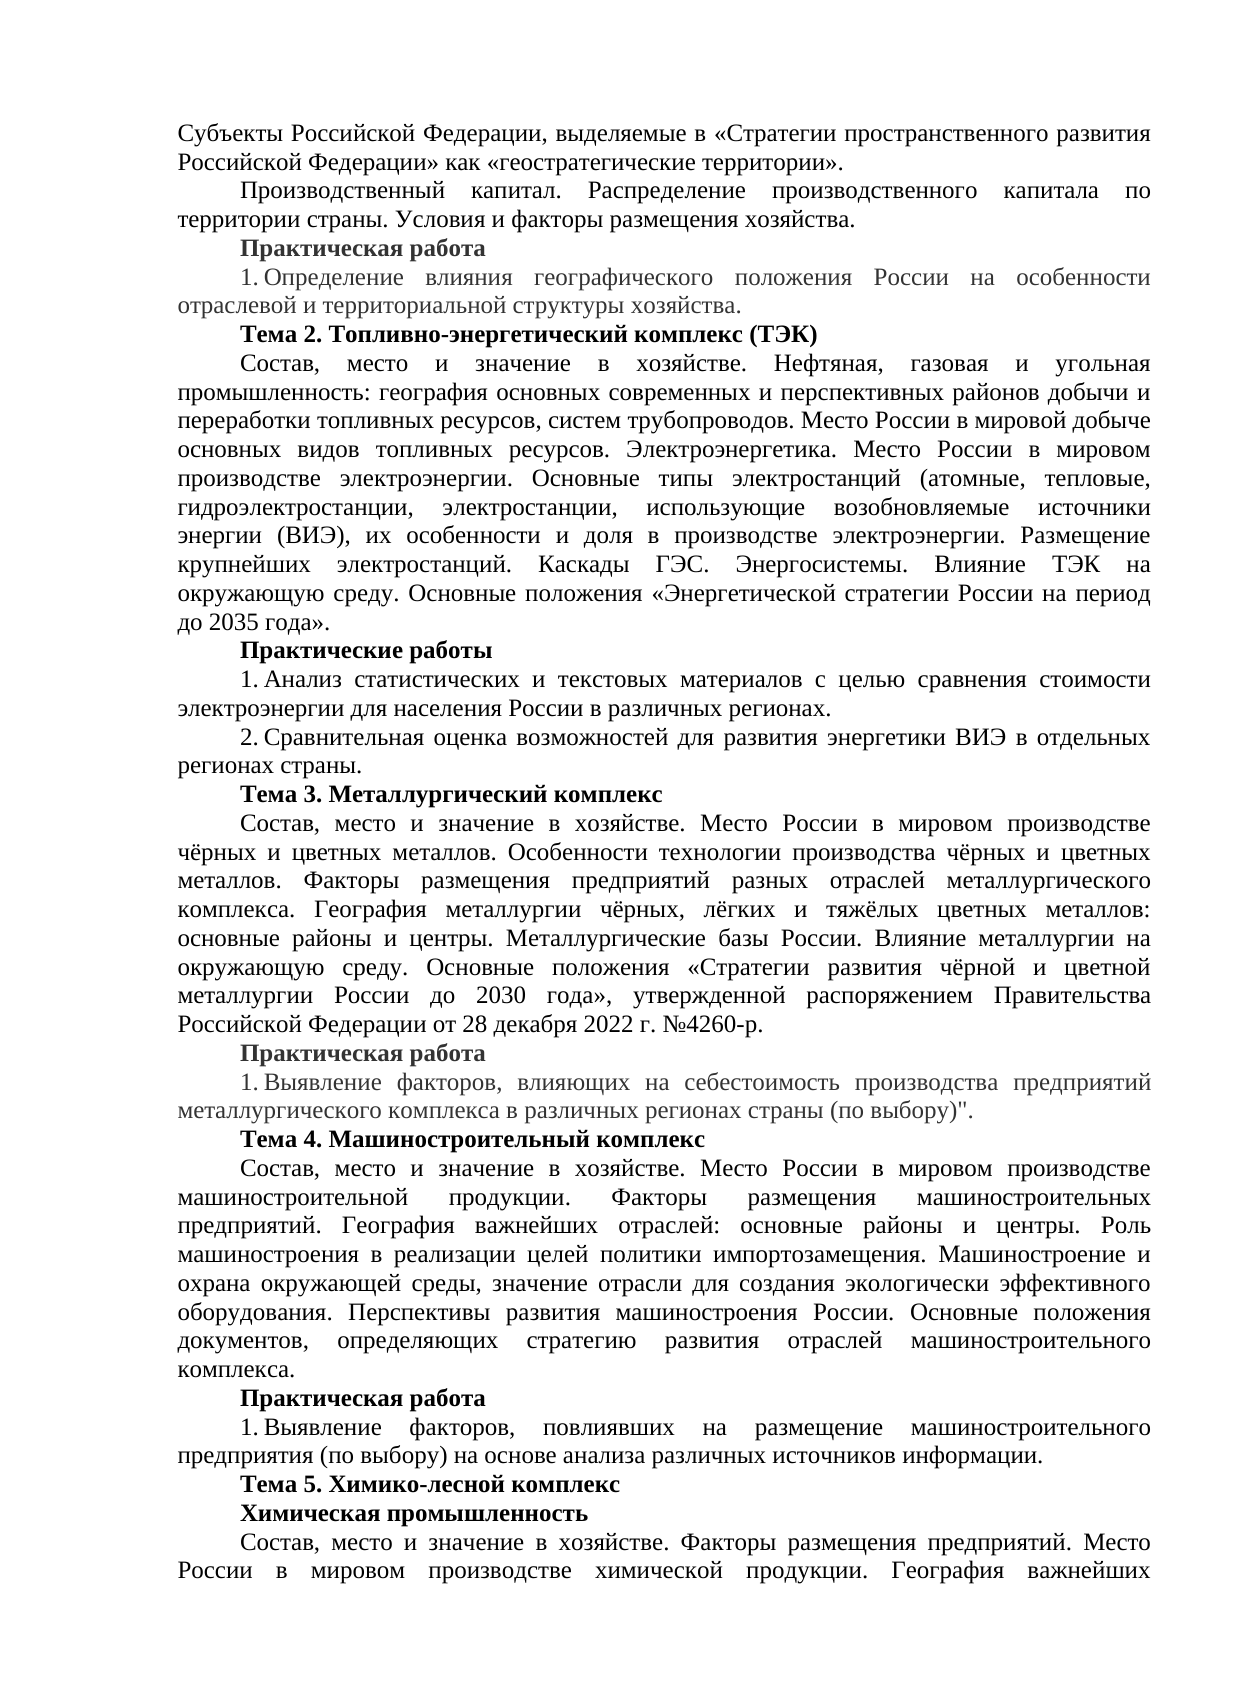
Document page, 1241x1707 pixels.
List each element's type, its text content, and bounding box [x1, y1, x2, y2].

text Практическая работа [177, 233, 1152, 262]
text Практическая работа [177, 1383, 1152, 1412]
text 1. Определение влияния географического положения России на особенности отраслевой и территориальной структуры хозяйства. [177, 262, 1152, 319]
text Тема 5. Химико-лесной комплекс [177, 1469, 1152, 1498]
text Состав, место и значение в хозяйстве. Место России в мировом производстве машиностроительной продукции. Факторы размещения машиностроительных предприятий. География важнейших отраслей: основные районы и центры. Роль машиностроения в реализации целей политики импортозамещения. Машиностроение и охрана окружающей среды, значение отрасли для создания экологически эффективного оборудования. Перспективы развития машиностроения России. Основные положения документов, определяющих стратегию развития отраслей машиностроительного комплекса. [177, 1153, 1152, 1383]
text 1. Анализ статистических и текстовых материалов с целью сравнения стоимости электроэнергии для населения России в различных регионах. [177, 664, 1152, 722]
text Химическая промышленность [177, 1498, 1152, 1527]
text 1. Выявление факторов, влияющих на себестоимость производства предприятий металлургического комплекса в различных регионах страны (по выбору)". [177, 1067, 1152, 1124]
text 2. Сравнительная оценка возможностей для развития энергетики ВИЭ в отдельных регионах страны. [177, 722, 1152, 779]
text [177, 1527, 1152, 1584]
text Практические работы [177, 636, 1152, 664]
text Практическая работа [177, 1038, 1152, 1067]
text Производственный капитал. Распределение производственного капитала по территории страны. Условия и факторы размещения хозяйства. [177, 176, 1152, 233]
text Состав, место и значение в хозяйстве. Место России в мировом производстве чёрных и цветных металлов. Особенности технологии производства чёрных и цветных металлов. Факторы размещения предприятий разных отраслей металлургического комплекса. География металлургии чёрных, лёгких и тяжёлых цветных металлов: основные районы и центры. Металлургические базы России. Влияние металлургии на окружающую среду. Основные положения «Стратегии развития чёрной и цветной металлургии России до 2030 года», утвержденной распоряжением Правительства Российской Федерации от 28 декабря 2022 г. №4260-р. [177, 808, 1152, 1038]
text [177, 118, 1152, 176]
text Тема 2. Топливно-энергетический комплекс (ТЭК) [177, 319, 1152, 348]
text Тема 3. Металлургический комплекс [177, 779, 1152, 808]
text Состав, место и значение в хозяйстве. Нефтяная, газовая и угольная промышленность: география основных современных и перспективных районов добычи и переработки топливных ресурсов, систем трубопроводов. Место России в мировой добыче основных видов топливных ресурсов. Электроэнергетика. Место России в мировом производстве электроэнергии. Основные типы электростанций (атомные, тепловые, гидроэлектростанции, электростанции, использующие возобновляемые источники энергии (ВИЭ), их особенности и доля в производстве электроэнергии. Размещение крупнейших электростанций. Каскады ГЭС. Энергосистемы. Влияние ТЭК на окружающую среду. Основные положения «Энергетической стратегии России на период до 2035 года». [177, 348, 1152, 636]
text Тема 4. Машиностроительный комплекс [177, 1124, 1152, 1153]
text 1. Выявление факторов, повлиявших на размещение машиностроительного предприятия (по выбору) на основе анализа различных источников информации. [177, 1412, 1152, 1469]
